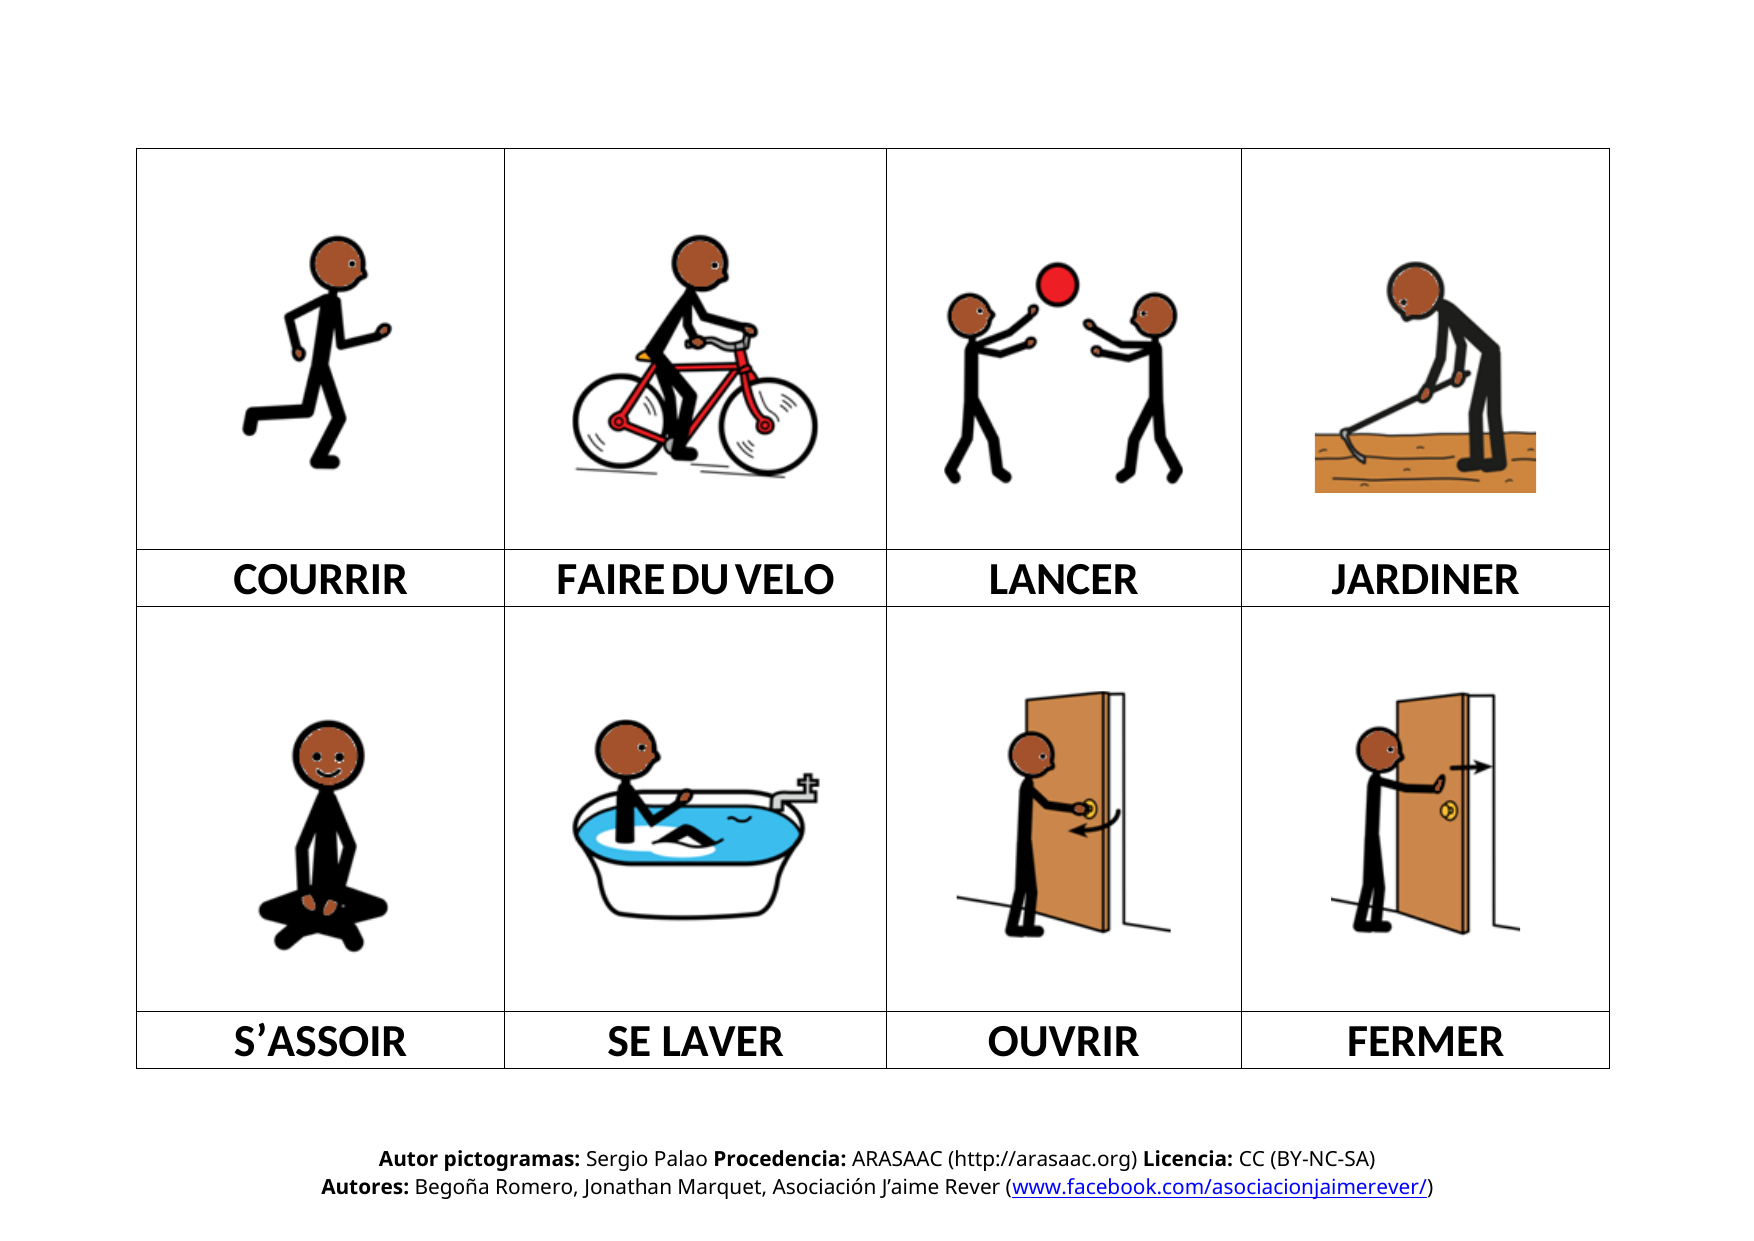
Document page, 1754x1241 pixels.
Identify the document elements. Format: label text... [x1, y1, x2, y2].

table_cell [137, 607, 504, 1011]
picture [252, 718, 389, 955]
table_cell [505, 607, 886, 1011]
table_cell FERMER [1242, 1012, 1609, 1067]
table_cell FAIRE CACA [137, 149, 504, 549]
table_cell COUPER [1242, 149, 1609, 549]
table_cell S’ASSOIR [137, 1012, 504, 1067]
picture [238, 232, 403, 472]
picture [1314, 260, 1537, 493]
table_cell [1242, 607, 1609, 1011]
table_cell FAIRE DU VELO [505, 550, 886, 606]
picture [956, 691, 1171, 941]
picture [944, 260, 1184, 490]
picture [1331, 691, 1521, 938]
table_cell OUVRIR [887, 1012, 1241, 1067]
table_cell [887, 607, 1241, 1011]
picture [568, 719, 822, 923]
table_cell JARDINER [1242, 550, 1609, 606]
table_cell SE LAVER [505, 1012, 886, 1067]
picture [572, 232, 819, 480]
table_cell LANCER [887, 550, 1241, 606]
table_cell COURRIR [137, 550, 504, 606]
table_cell TAILLER [887, 149, 1241, 549]
table_cell PISSER [505, 149, 886, 549]
